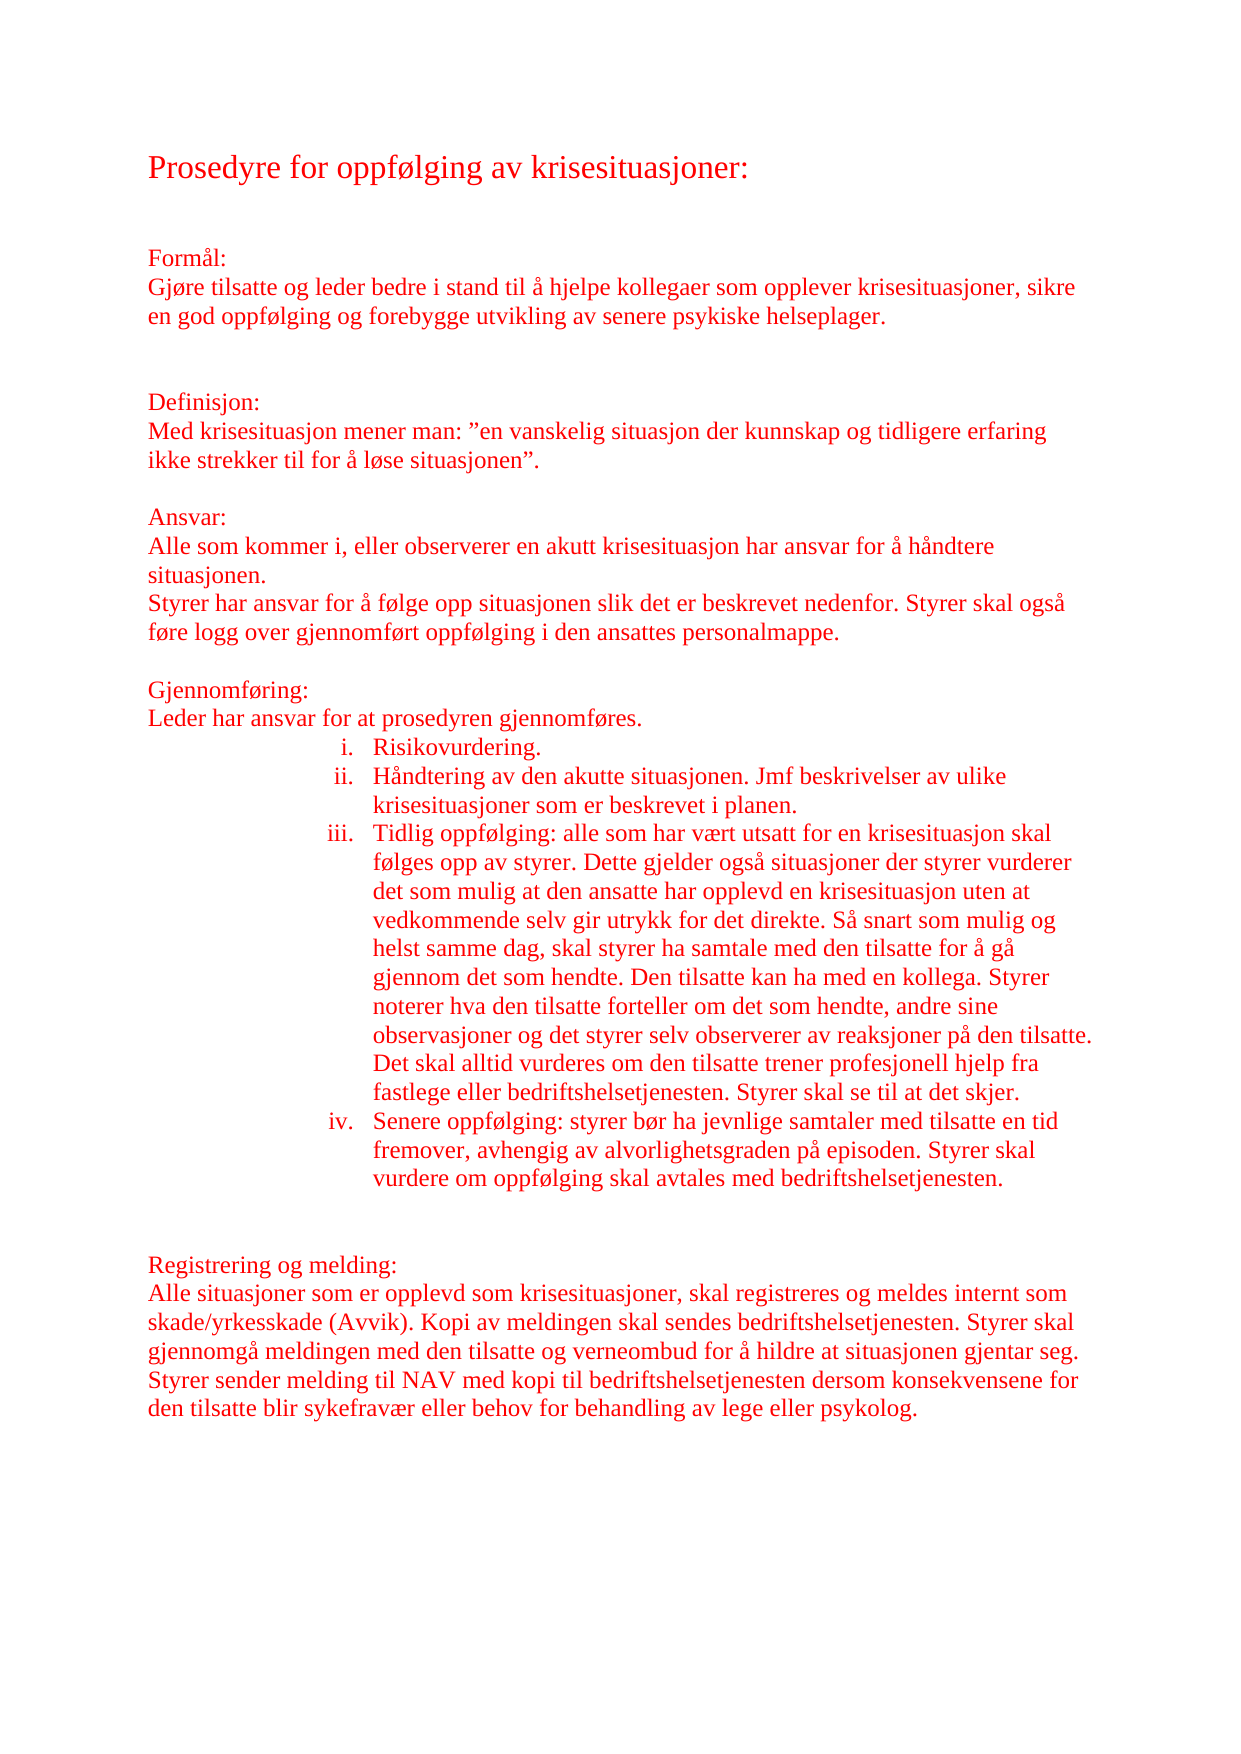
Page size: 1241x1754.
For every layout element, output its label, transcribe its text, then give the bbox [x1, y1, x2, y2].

text Formål: [148, 243, 1093, 272]
text Gjennomføring: [148, 675, 1093, 703]
list Risikovurdering. [354, 732, 1093, 761]
text Prosedyre for oppfølging av krisesituasjoner: [148, 148, 1093, 186]
text Ansvar: [148, 502, 1093, 531]
text Gjøre tilsatte og leder bedre i stand til å hjelpe kollegaer som opplever krisesituasjoner, sikre en god oppfølging og forebygge utvikling av senere psykiske helseplager. [148, 272, 1093, 330]
text Alle situasjoner som er opplevd som krisesituasjoner, skal registreres og meldes internt som skade/yrkesskade (Avvik). Kopi av meldingen skal sendes bedriftshelsetjenesten. Styrer skal gjennomgå meldingen med den tilsatte og verneombud for å hildre at situasjonen gjentar seg. [148, 1278, 1093, 1365]
text Styrer har ansvar for å følge opp situasjonen slik det er beskrevet nedenfor. Styrer skal også føre logg over gjennomført oppfølging i den ansattes personalmappe. [148, 588, 1093, 646]
text Styrer sender melding til NAV med kopi til bedriftshelsetjenesten dersom konsekvensene for den tilsatte blir sykefravær eller behov for behandling av lege eller psykolog. [148, 1365, 1093, 1422]
list Håndtering av den akutte situasjonen. Jmf beskrivelser av ulike krisesituasjoner som er beskrevet i planen. [354, 761, 1093, 818]
text Med krisesituasjon mener man: ”en vanskelig situasjon der kunnskap og tidligere erfaring ikke strekker til for å løse situasjonen”. [148, 416, 1093, 473]
text Definisjon: [148, 387, 1093, 416]
text Alle som kommer i, eller observerer en akutt krisesituasjon har ansvar for å håndtere situasjonen. [148, 531, 1093, 588]
list Tidlig oppfølging: alle som har vært utsatt for en krisesituasjon skal følges opp av styrer. Dette gjelder også situasjoner der styrer vurderer det som mulig at den ansatte har opplevd en krisesituasjon uten at vedkommende selv gir utrykk for det direkte. Så snart som mulig og helst samme dag, skal styrer ha samtale med den tilsatte for å gå gjennom det som hendte. Den tilsatte kan ha med en kollega. Styrer noterer hva den tilsatte forteller om det som hendte, andre sine observasjoner og det styrer selv observerer av reaksjoner på den tilsatte. Det skal alltid vurderes om den tilsatte trener profesjonell hjelp fra fastlege eller bedriftshelsetjenesten. Styrer skal se til at det skjer. [354, 818, 1093, 1106]
list Senere oppfølging: styrer bør ha jevnlige samtaler med tilsatte en tid fremover, avhengig av alvorlighetsgraden på episoden. Styrer skal vurdere om oppfølging skal avtales med bedriftshelsetjenesten. [354, 1106, 1093, 1192]
text Leder har ansvar for at prosedyren gjennomføres. [148, 703, 1093, 732]
text Registrering og melding: [148, 1250, 1093, 1278]
